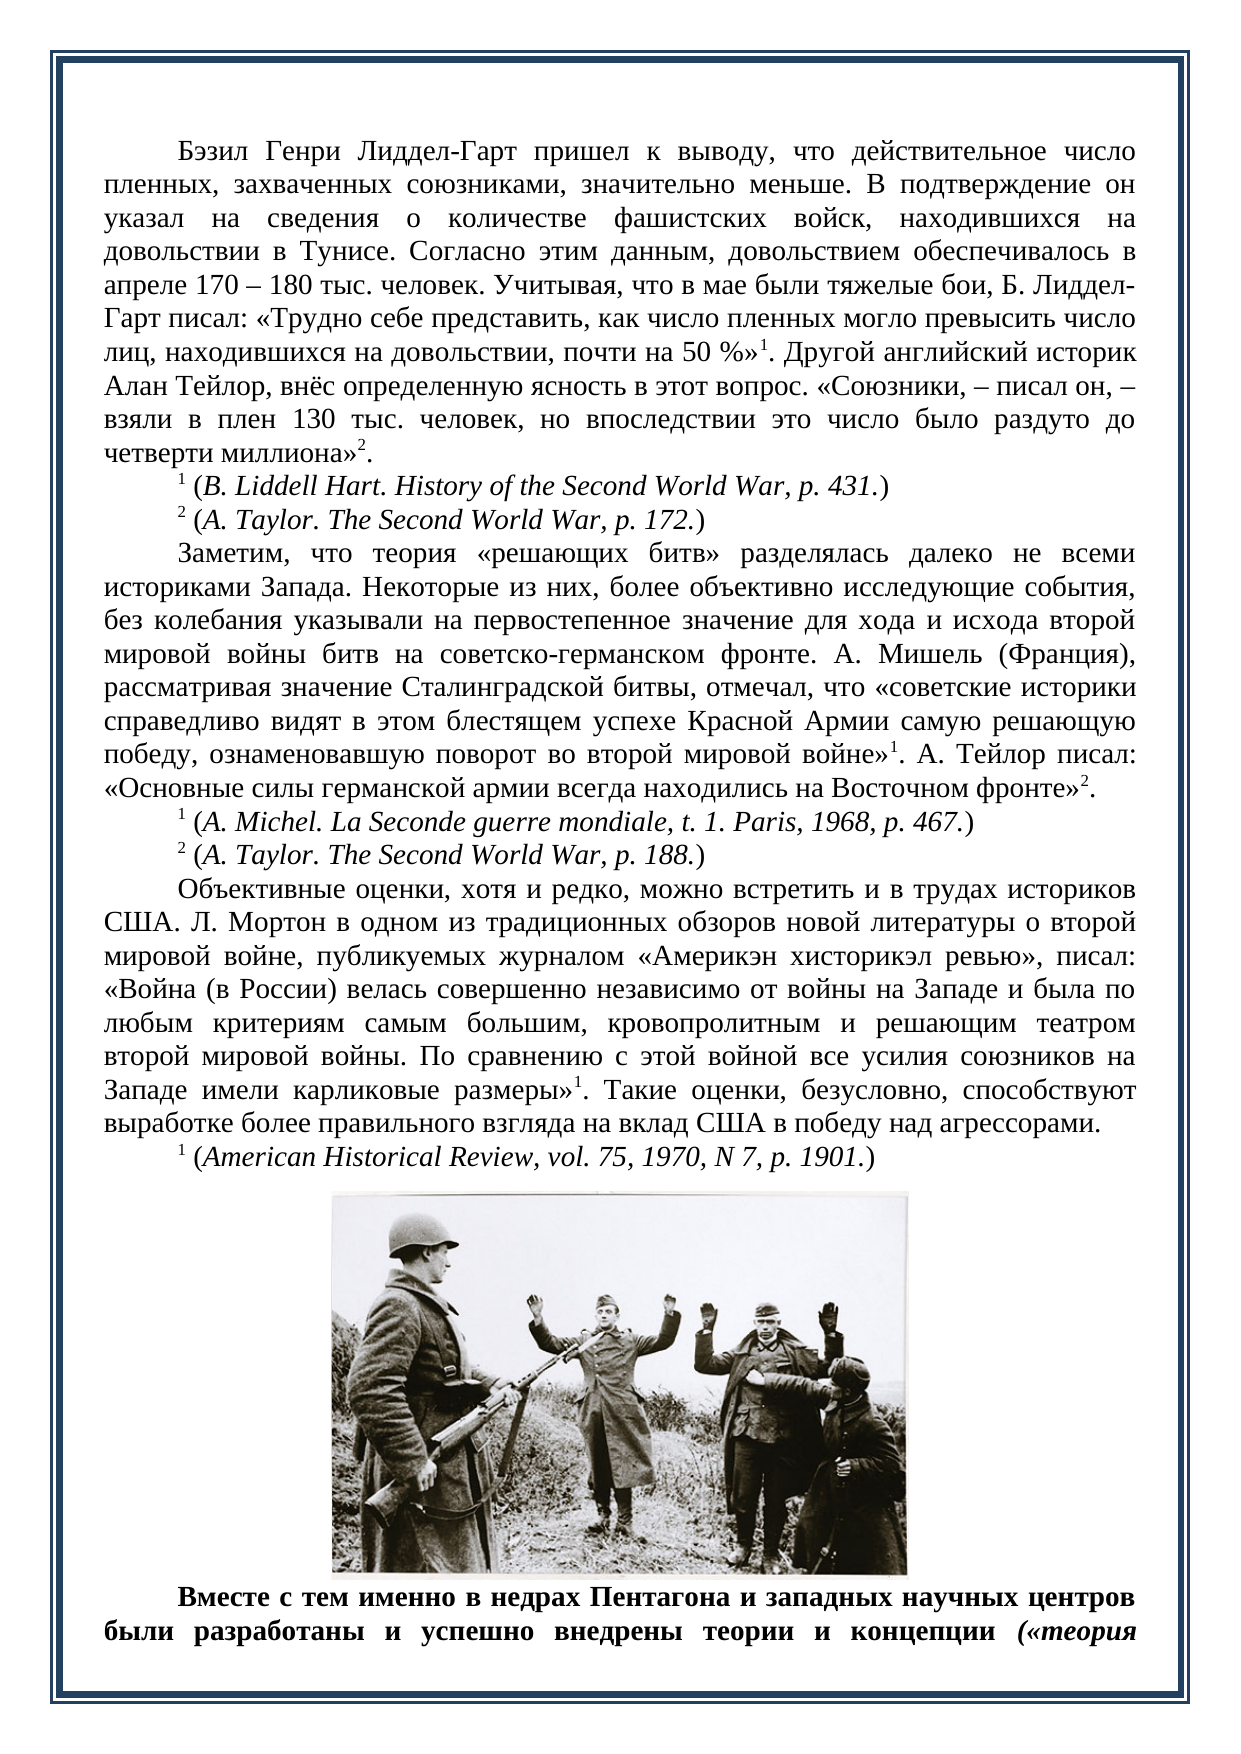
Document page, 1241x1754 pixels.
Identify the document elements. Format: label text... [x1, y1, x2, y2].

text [103, 1579, 1137, 1646]
text 2 (A. Taylor. The Second World War, p. 188.) [103, 837, 1137, 871]
text Бэзил Генри Лиддел-Гарт пришел к выводу, что действительное число пленных, захваченных союзниками, значительно меньше. В подтверждение он указал на сведения о количестве фашистских войск, находившихся на довольствии в Тунисе. Согласно этим данным, довольствием обеспечивалось в апреле 170 – 180 тыс. человек. Учитывая, что в мае были тяжелые бои, Б. Лиддел-Гарт писал: «Трудно себе представить, как число пленных могло превысить число лиц, находившихся на довольствии, почти на 50 %»1. Другой английский историк Алан Тейлор, внёс определенную ясность в этот вопрос. «Союзники, – писал он, – взяли в плен 130 тыс. человек, но впоследствии это число было раздуто до четверти миллиона»2. [103, 133, 1137, 468]
text 1 (American Historical Review, vol. 75, 1970, N 7, p. 1901.) [103, 1139, 1137, 1173]
text 2 (A. Taylor. The Second World War, p. 172.) [103, 502, 1137, 535]
text 1 (B. Liddell Hart. History of the Second World War, p. 431.) [103, 468, 1137, 502]
text Объективные оценки, хотя и редко, можно встретить и в трудах историков США. Л. Мортон в одном из традиционных обзоров новой литературы о второй мировой войне, публикуемых журналом «Америкэн хисторикэл ревью», писал: «Война (в России) велась совершенно независимо от войны на Западе и была по любым критериям самым большим, кровопролитным и решающим театром второй мировой войны. По сравнению с этой войной все усилия союзников на Западе имели карликовые размеры»1. Такие оценки, безусловно, способствуют выработке более правильного взгляда на вклад США в победу над агрессорами. [103, 871, 1137, 1139]
text 1 (A. Michel. La Seconde guerre mondiale, t. 1. Paris, 1968, p. 467.) [103, 804, 1137, 837]
picture [331, 1191, 909, 1580]
text Заметим, что теория «решающих битв» разделялась далеко не всеми историками Запада. Некоторые из них, более объективно исследующие события, без колебания указывали на первостепенное значение для хода и исхода второй мировой войны битв на советско-германском фронте. А. Мишель (Франция), рассматривая значение Сталинградской битвы, отмечал, что «советские историки справедливо видят в этом блестящем успехе Красной Армии самую решающую победу, ознаменовавшую поворот во второй мировой войне»1. А. Тейлор писал: «Основные силы германской армии всегда находились на Восточном фронте»2. [103, 535, 1137, 804]
